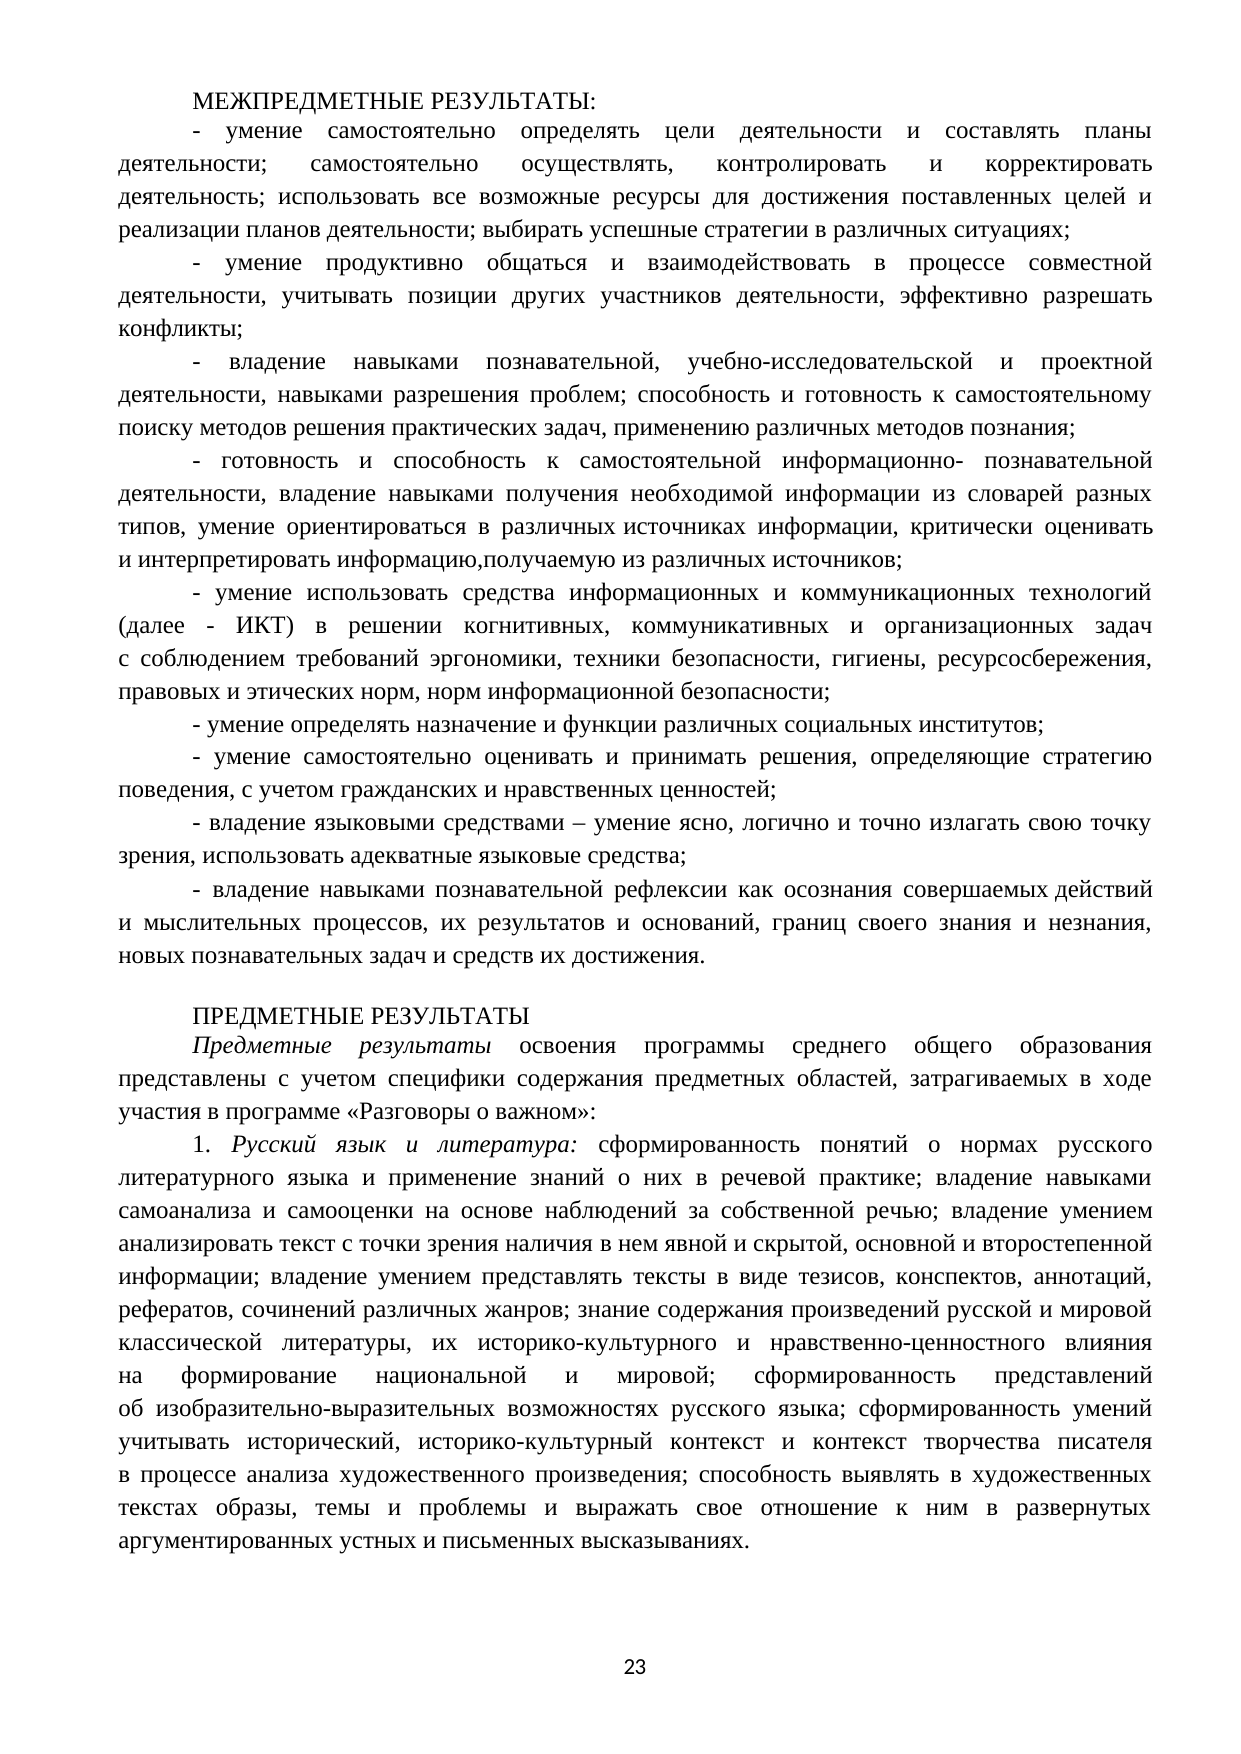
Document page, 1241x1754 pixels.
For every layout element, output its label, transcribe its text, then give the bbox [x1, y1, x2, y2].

text Предметные результаты освоения программы среднего общего образования представлены с учетом специфики содержания предметных областей, затрагиваемых в ходе участия в программе «Разговоры о важном»: [118, 1030, 1153, 1125]
list владение навыками познавательной рефлексии как осознания совершаемых действий и мыслительных процессов, их результатов и оснований, границ своего знания и незнания, новых познавательных задач и средств их достижения. [118, 874, 1153, 968]
text ПРЕДМЕТНЫЕ РЕЗУЛЬТАТЫ [192, 1001, 1167, 1030]
list владение языковыми средствами – умение ясно, логично и точно излагать свою точку зрения, использовать адекватные языковые средства; [118, 807, 1153, 869]
list умение самостоятельно оценивать и принимать решения, определяющие стратегию поведения, с учетом гражданских и нравственных ценностей; [118, 741, 1153, 803]
list умение самостоятельно определять цели деятельности и составлять планы деятельности; самостоятельно осуществлять, контролировать и корректировать деятельность; использовать все возможные ресурсы для достижения поставленных целей и реализации планов деятельности; выбирать успешные стратегии в различных ситуациях; [118, 115, 1153, 243]
list готовность и способность к самостоятельной информационно- познавательной деятельности, владение навыками получения необходимой информации из словарей разных типов, умение ориентироваться в различных источниках информации, критически оценивать и интерпретировать информацию,получаемую из различных источников; [118, 445, 1153, 573]
list владение навыками познавательной, учебно-исследовательской и проектной деятельности, навыками разрешения проблем; способность и готовность к самостоятельному поиску методов решения практических задач, применению различных методов познания; [118, 346, 1153, 441]
list умение использовать средства информационных и коммуникационных технологий (далее - ИКТ) в решении когнитивных, коммуникативных и организационных задач с соблюдением требований эргономики, техники безопасности, гигиены, ресурсосбережения, правовых и этических норм, норм информационной безопасности; [118, 577, 1153, 705]
list умение определять назначение и функции различных социальных институтов; [192, 709, 1167, 738]
list умение продуктивно общаться и взаимодействовать в процессе совместной деятельности, учитывать позиции других участников деятельности, эффективно разрешать конфликты; [118, 247, 1153, 342]
list Русский язык и литература: сформированность понятий о нормах русского литературного языка и применение знаний о них в речевой практике; владение навыками самоанализа и самооценки на основе наблюдений за собственной речью; владение умением анализировать текст с точки зрения наличия в нем явной и скрытой, основной и второстепенной информации; владение умением представлять тексты в виде тезисов, конспектов, аннотаций, рефератов, сочинений различных жанров; знание содержания произведений русской и мировой классической литературы, их историко-культурного и нравственно-ценностного влияния на формирование национальной и мировой; сформированность представлений об изобразительно-выразительных возможностях русского языка; сформированность умений учитывать исторический, историко-культурный контекст и контекст творчества писателя в процессе анализа художественного произведения; способность выявлять в художественных текстах образы, темы и проблемы и выражать свое отношение к ним в развернутых аргументированных устных и письменных высказываниях. [118, 1129, 1153, 1554]
text МЕЖПРЕДМЕТНЫЕ РЕЗУЛЬТАТЫ: [192, 86, 1167, 114]
